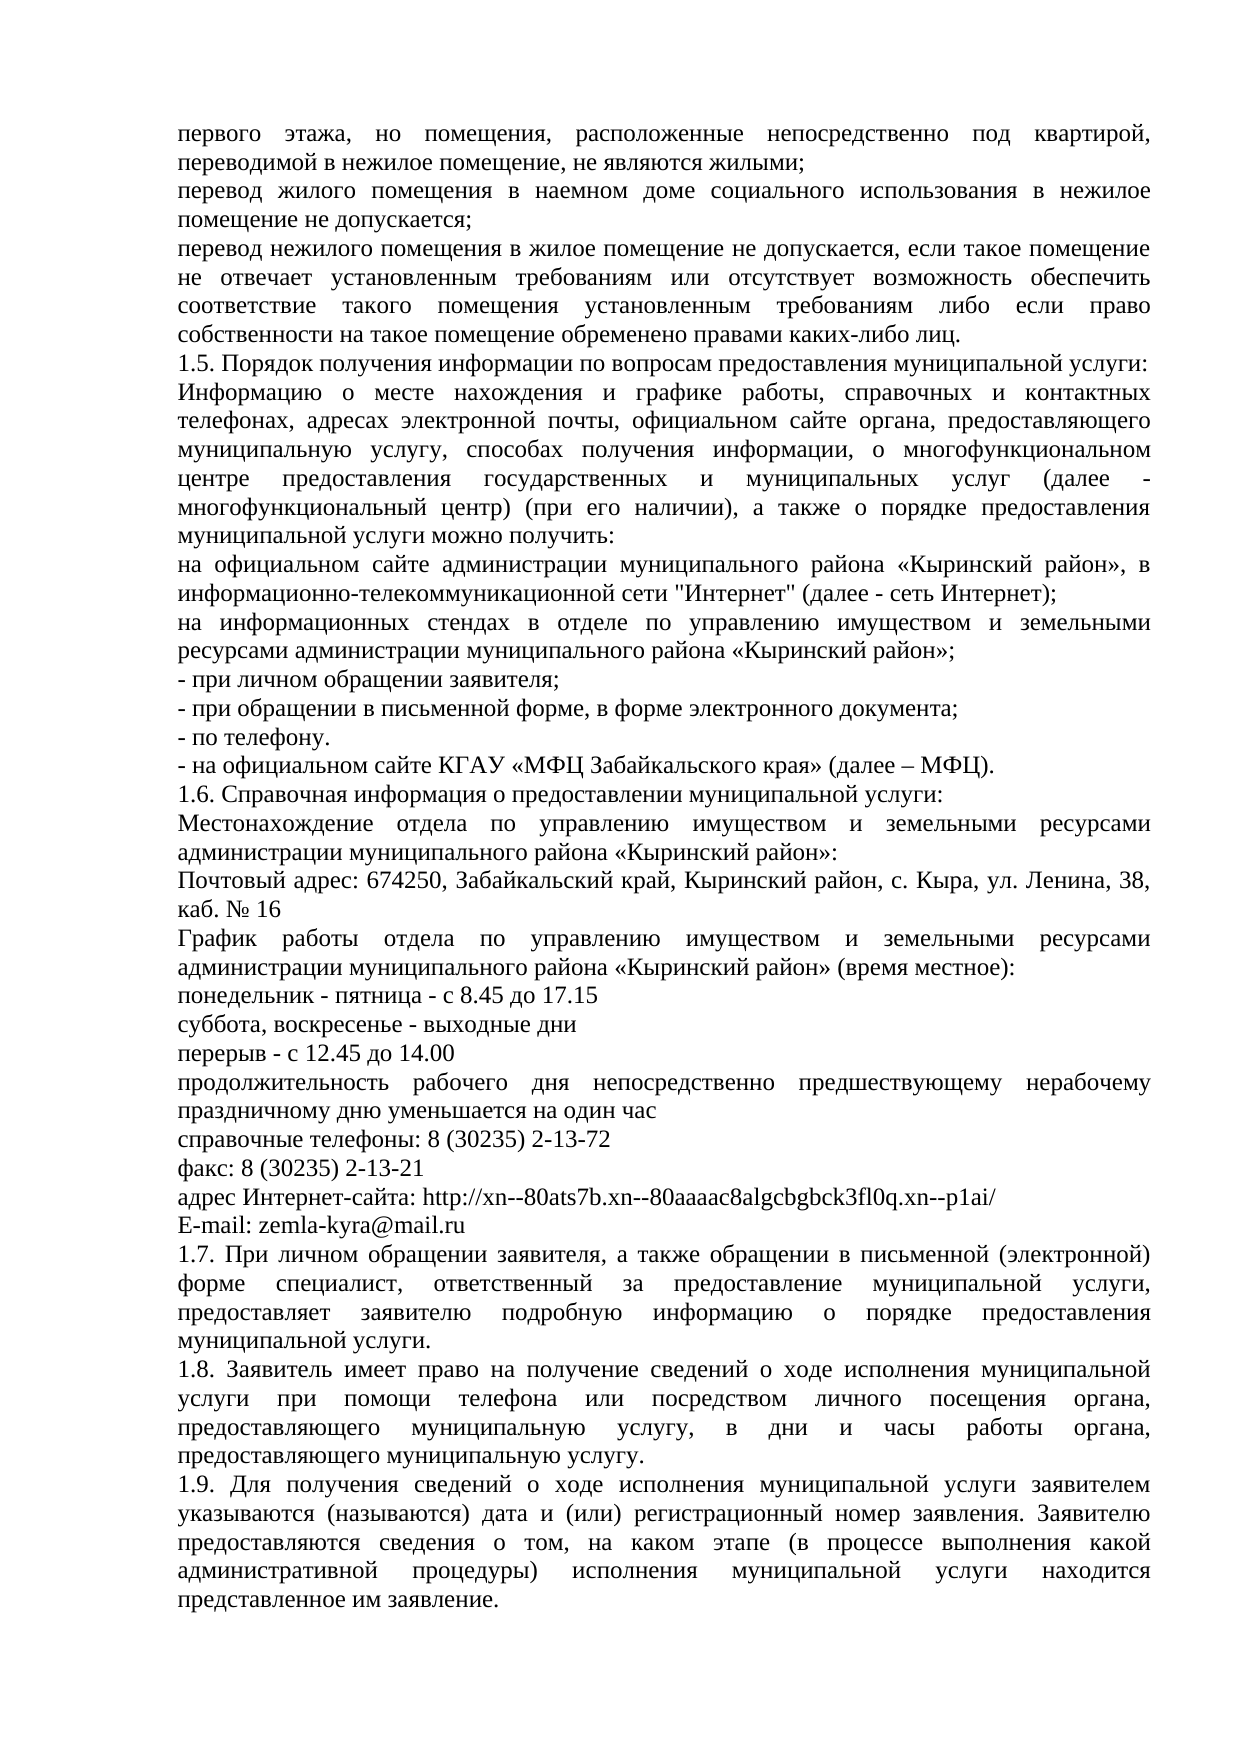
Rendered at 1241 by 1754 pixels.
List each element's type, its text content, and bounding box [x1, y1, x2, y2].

text - по телефону. [177, 722, 1152, 751]
text E-mail: zemla-kyra@mail.ru [177, 1211, 1152, 1239]
text перевод жилого помещения в наемном доме социального использования в нежилое помещение не допускается; [177, 176, 1152, 233]
text перевод нежилого помещения в жилое помещение не допускается, если такое помещение не отвечает установленным требованиям или отсутствует возможность обеспечить соответствие такого помещения установленным требованиям либо если право собственности на такое помещение обременено правами каких-либо лиц. [177, 233, 1152, 348]
text Информацию о месте нахождения и графике работы, справочных и контактных телефонах, адресах электронной почты, официальном сайте органа, предоставляющего муниципальную услугу, способах получения информации, о многофункциональном центре предоставления государственных и муниципальных услуг (далее - многофункциональный центр) (при его наличии), а также о порядке предоставления муниципальной услуги можно получить: [177, 377, 1152, 549]
text суббота, воскресенье - выходные дни [177, 1009, 1152, 1038]
text 1.5. Порядок получения информации по вопросам предоставления муниципальной услуги: [177, 348, 1152, 377]
text - при обращении в письменной форме, в форме электронного документа; [177, 693, 1152, 722]
text адрес Интернет-сайта: http://xn--80ats7b.xn--80aaaac8algcbgbck3fl0q.xn--p1ai/ [177, 1182, 1152, 1211]
text Почтовый адрес: 674250, Забайкальский край, Кыринский район, с. Кыра, ул. Ленина, 38, каб. № 16 [177, 866, 1152, 923]
text 1.8. Заявитель имеет право на получение сведений о ходе исполнения муниципальной услуги при помощи телефона или посредством личного посещения органа, предоставляющего муниципальную услугу, в дни и часы работы органа, предоставляющего муниципальную услугу. [177, 1354, 1152, 1469]
text Местонахождение отдела по управлению имуществом и земельными ресурсами администрации муниципального района «Кыринский район»: [177, 808, 1152, 866]
text на официальном сайте администрации муниципального района «Кыринский район», в информационно-телекоммуникационной сети "Интернет" (далее - сеть Интернет); [177, 549, 1152, 607]
text - на официальном сайте КГАУ «МФЦ Забайкальского края» (далее – МФЦ). [177, 751, 1152, 779]
text 1.9. Для получения сведений о ходе исполнения муниципальной услуги заявителем указываются (называются) дата и (или) регистрационный номер заявления. Заявителю предоставляются сведения о том, на каком этапе (в процессе выполнения какой административной процедуры) исполнения муниципальной услуги находится представленное им заявление. [177, 1469, 1152, 1613]
text справочные телефоны: 8 (30235) 2-13-72 [177, 1124, 1152, 1153]
text - при личном обращении заявителя; [177, 664, 1152, 693]
text 1.6. Справочная информация о предоставлении муниципальной услуги: [177, 779, 1152, 808]
text на информационных стендах в отделе по управлению имуществом и земельными ресурсами администрации муниципального района «Кыринский район»; [177, 607, 1152, 664]
text перерыв - с 12.45 до 14.00 [177, 1038, 1152, 1067]
text факс: 8 (30235) 2-13-21 [177, 1153, 1152, 1182]
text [177, 118, 1152, 176]
text продолжительность рабочего дня непосредственно предшествующему нерабочему праздничному дню уменьшается на один час [177, 1067, 1152, 1124]
text понедельник - пятница - с 8.45 до 17.15 [177, 981, 1152, 1009]
text 1.7. При личном обращении заявителя, а также обращении в письменной (электронной) форме специалист, ответственный за предоставление муниципальной услуги, предоставляет заявителю подробную информацию о порядке предоставления муниципальной услуги. [177, 1239, 1152, 1354]
text График работы отдела по управлению имуществом и земельными ресурсами администрации муниципального района «Кыринский район» (время местное): [177, 923, 1152, 981]
